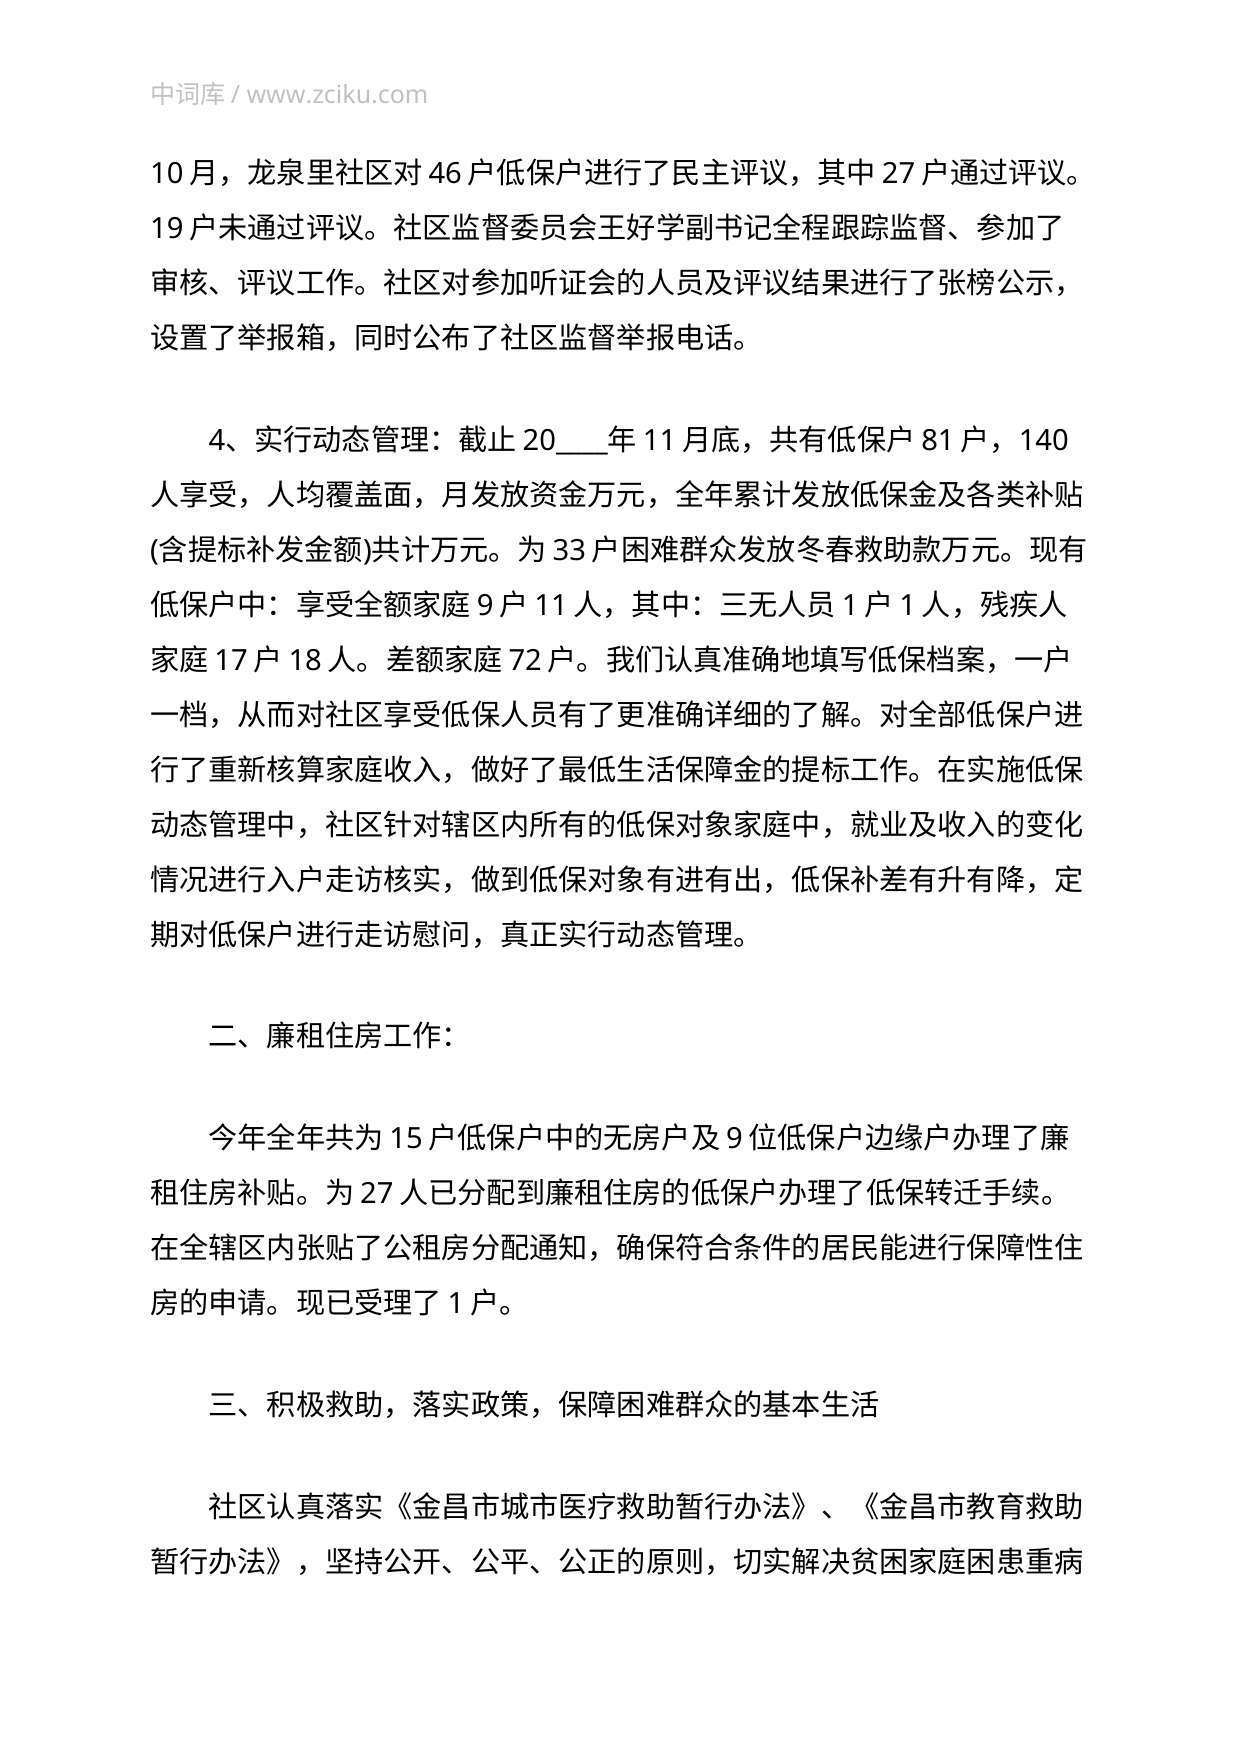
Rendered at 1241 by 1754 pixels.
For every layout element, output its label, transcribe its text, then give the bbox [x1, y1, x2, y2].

text 4、实行动态管理：截止20____年11月底，共有低保户81户，140人享受，人均覆盖面，月发放资金万元，全年累计发放低保金及各类补贴(含提标补发金额)共计万元。为33户困难群众发放冬春救助款万元。现有低保户中：享受全额家庭9户11人，其中：三无人员1户1人，残疾人家庭17户18人。差额家庭72户。我们认真准确地填写低保档案，一户一档，从而对社区享受低保人员有了更准确详细的了解。对全部低保户进行了重新核算家庭收入，做好了最低生活保障金的提标工作。在实施低保动态管理中，社区针对辖区内所有的低保对象家庭中，就业及收入的变化情况进行入户走访核实，做到低保对象有进有出，低保补差有升有降，定期对低保户进行走访慰问，真正实行动态管理。 [150, 417, 1090, 953]
text 三、积极救助，落实政策，保障困难群众的基本生活 [150, 1382, 1090, 1424]
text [150, 1483, 1090, 1581]
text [150, 150, 1090, 357]
text 二、廉租住房工作： [150, 1013, 1090, 1055]
text 今年全年共为15户低保户中的无房户及9位低保户边缘户办理了廉租住房补贴。为27人已分配到廉租住房的低保户办理了低保转迁手续。在全辖区内张贴了公租房分配通知，确保符合条件的居民能进行保障性住房的申请。现已受理了1户。 [150, 1115, 1090, 1322]
